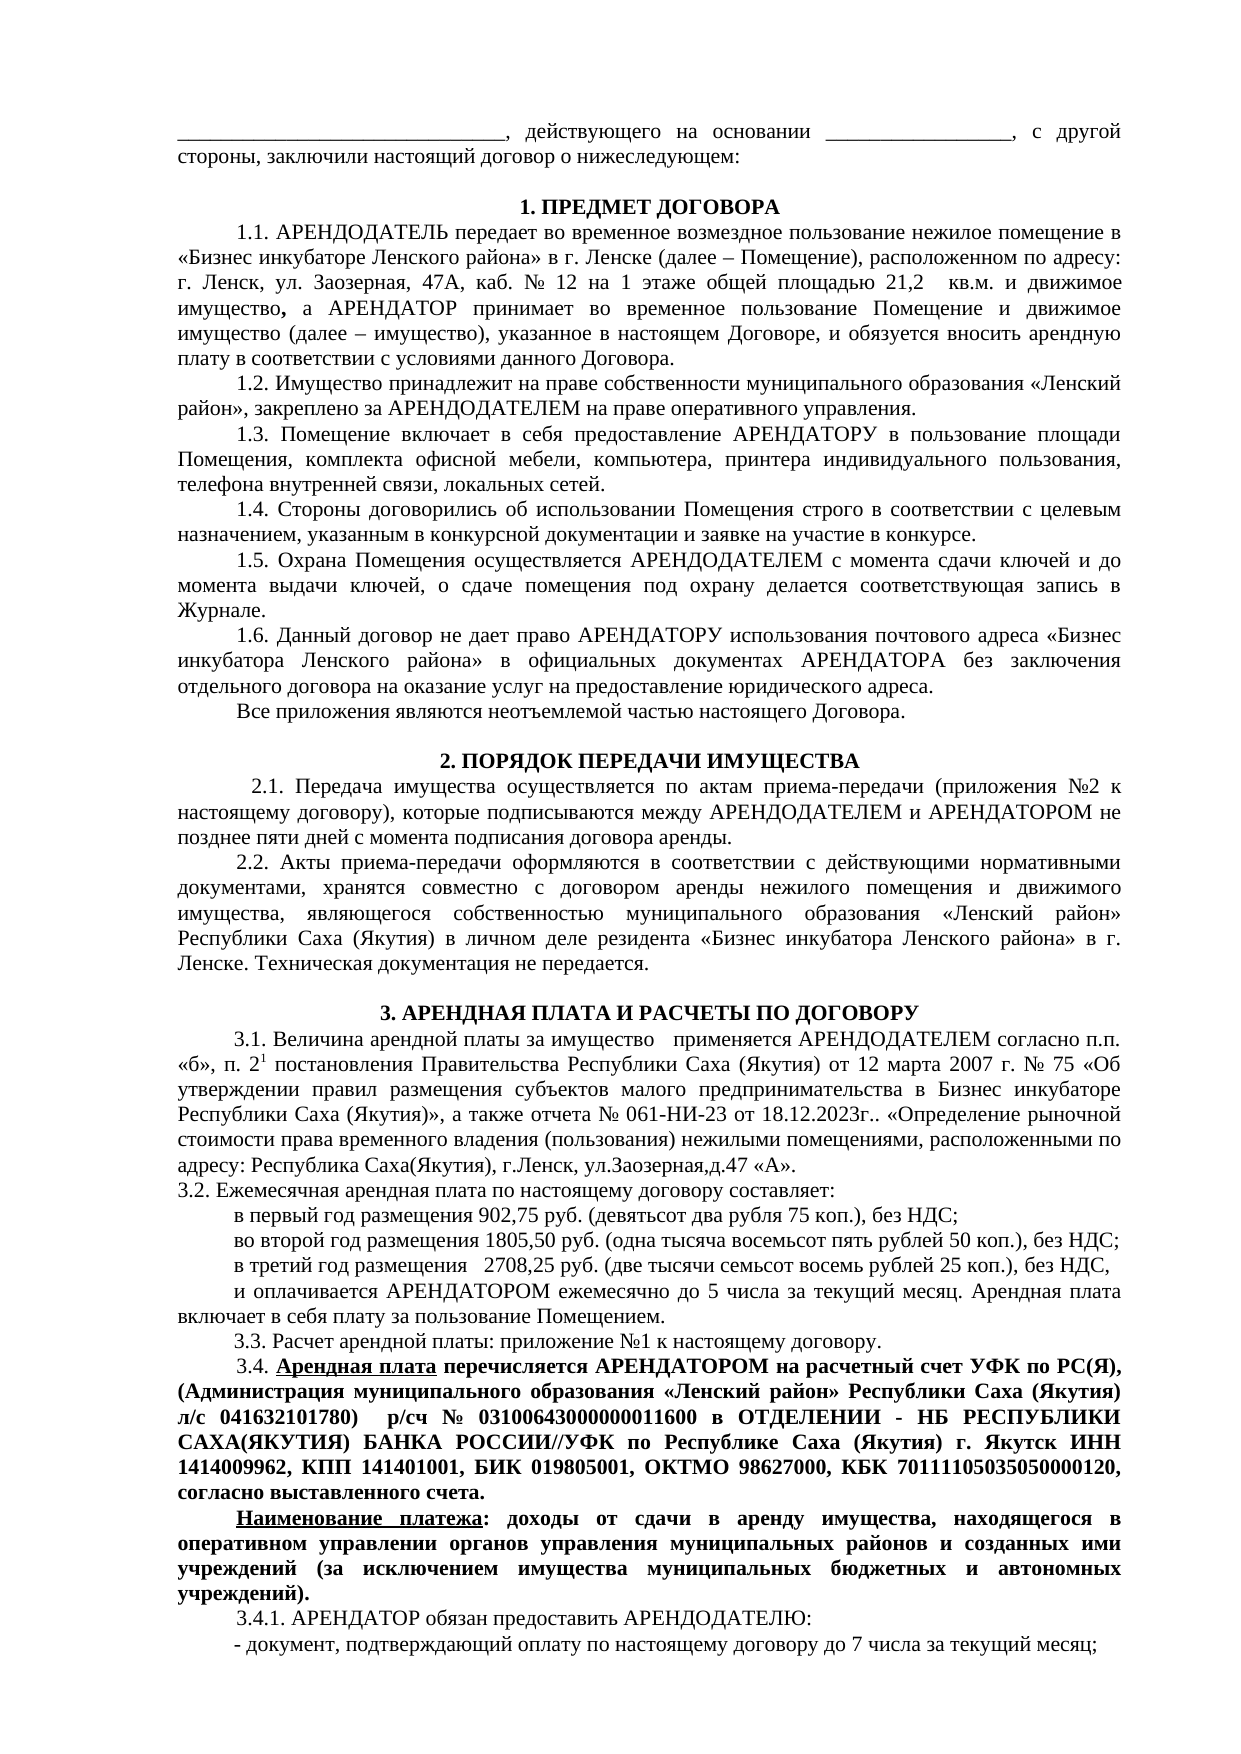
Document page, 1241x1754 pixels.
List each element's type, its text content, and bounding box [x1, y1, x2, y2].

text 2.1. Передача имущества осуществляется по актам приема-передачи (приложения №2 к настоящему договору), которые подписываются между АРЕНДОДАТЕЛЕМ и АРЕНДАТОРОМ не позднее пяти дней с момента подписания договора аренды. [177, 773, 1122, 849]
text 2. ПОРЯДОК ПЕРЕДАЧИ ИМУЩЕСТВА [177, 748, 1122, 773]
text Все приложения являются неотъемлемой частью настоящего Договора. [177, 698, 1122, 723]
text 3.1. Величина арендной платы за имущество применяется АРЕНДОДАТЕЛЕМ согласно п.п. «б», п. 21 постановления Правительства Республики Саха (Якутия) от 12 марта 2007 г. № 75 «Об утверждении правил размещения субъектов малого предпринимательства в Бизнес инкубаторе Республики Саха (Якутия)», а также отчета № 061-НИ-23 от 18.12.2023г.. «Определение рыночной стоимости права временного владения (пользования) нежилыми помещениями, расположенными по адресу: Республика Саха(Якутия), г.Ленск, ул.Заозерная,д.47 «А». [177, 1026, 1122, 1177]
text 1.6. Данный договор не дает право АРЕНДАТОРУ использования почтового адреса «Бизнес инкубатора Ленского района» в официальных документах АРЕНДАТОРА без заключения отдельного договора на оказание услуг на предоставление юридического адреса. [177, 622, 1122, 698]
text - документ, подтверждающий оплату по настоящему договору до 7 числа за текущий месяц; [177, 1631, 1122, 1656]
text 3.4.1. АРЕНДАТОР обязан предоставить АРЕНДОДАТЕЛЮ: [177, 1605, 1122, 1631]
text и оплачивается АРЕНДАТОРОМ ежемесячно до 5 числа за текущий месяц. Арендная плата включает в себя плату за пользование Помещением. [177, 1278, 1122, 1328]
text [177, 118, 1122, 168]
text в третий год размещения 2708,25 руб. (две тысячи семьсот восемь рублей 25 коп.), без НДС, [177, 1252, 1122, 1278]
text в первый год размещения 902,75 руб. (девятьсот два рубля 75 коп.), без НДС; [177, 1202, 1122, 1227]
text 1. ПРЕДМЕТ ДОГОВОРА [177, 194, 1122, 219]
text 3. АРЕНДНАЯ ПЛАТА И РАСЧЕТЫ ПО ДОГОВОРУ [177, 1000, 1122, 1026]
text 1.1. АРЕНДОДАТЕЛЬ передает во временное возмездное пользование нежилое помещение в «Бизнес инкубаторе Ленского района» в г. Ленске (далее – Помещение), расположенном по адресу: г. Ленск, ул. Заозерная, 47А, каб. № 12 на 1 этаже общей площадью 21,2 кв.м. и движимое имущество, а АРЕНДАТОР принимает во временное пользование Помещение и движимое имущество (далее – имущество), указанное в настоящем Договоре, и обязуется вносить арендную плату в соответствии с условиями данного Договора. [177, 219, 1122, 370]
text 1.5. Охрана Помещения осуществляется АРЕНДОДАТЕЛЕМ с момента сдачи ключей и до момента выдачи ключей, о сдаче помещения под охрану делается соответствующая запись в Журнале. [177, 547, 1122, 622]
text во второй год размещения 1805,50 руб. (одна тысяча восемьсот пять рублей 50 коп.), без НДС; [177, 1227, 1122, 1252]
text 2.2. Акты приема-передачи оформляются в соответствии с действующими нормативными документами, хранятся совместно с договором аренды нежилого помещения и движимого имущества, являющегося собственностью муниципального образования «Ленский район» Республики Саха (Якутия) в личном деле резидента «Бизнес инкубатора Ленского района» в г. Ленске. Техническая документация не передается. [177, 849, 1122, 975]
text 1.4. Стороны договорились об использовании Помещения строго в соответствии с целевым назначением, указанным в конкурсной документации и заявке на участие в конкурсе. [177, 496, 1122, 547]
text 1.3. Помещение включает в себя предоставление АРЕНДАТОРУ в пользование площади Помещения, комплекта офисной мебели, компьютера, принтера индивидуального пользования, телефона внутренней связи, локальных сетей. [177, 421, 1122, 496]
text 3.4. Арендная плата перечисляется АРЕНДАТОРОМ на расчетный счет УФК по РС(Я), (Администрация муниципального образования «Ленский район» Республики Саха (Якутия) л/с 041632101780) р/сч № 03100643000000011600 в ОТДЕЛЕНИИ - НБ РЕСПУБЛИКИ САХА(ЯКУТИЯ) БАНКА РОССИИ//УФК по Республике Саха (Якутия) г. Якутск ИНН 1414009962, КПП 141401001, БИК 019805001, ОКТМО 98627000, КБК 70111105035050000120, согласно выставленного счета. [177, 1353, 1122, 1504]
text 3.3. Расчет арендной платы: приложение №1 к настоящему договору. [177, 1328, 1122, 1353]
text Наименование платежа: доходы от сдачи в аренду имущества, находящегося в оперативном управлении органов управления муниципальных районов и созданных ими учреждений (за исключением имущества муниципальных бюджетных и автономных учреждений). [177, 1504, 1122, 1605]
text 3.2. Ежемесячная арендная плата по настоящему договору составляет: [177, 1177, 1122, 1202]
text 1.2. Имущество принадлежит на праве собственности муниципального образования «Ленский район», закреплено за АРЕНДОДАТЕЛЕМ на праве оперативного управления. [177, 370, 1122, 421]
